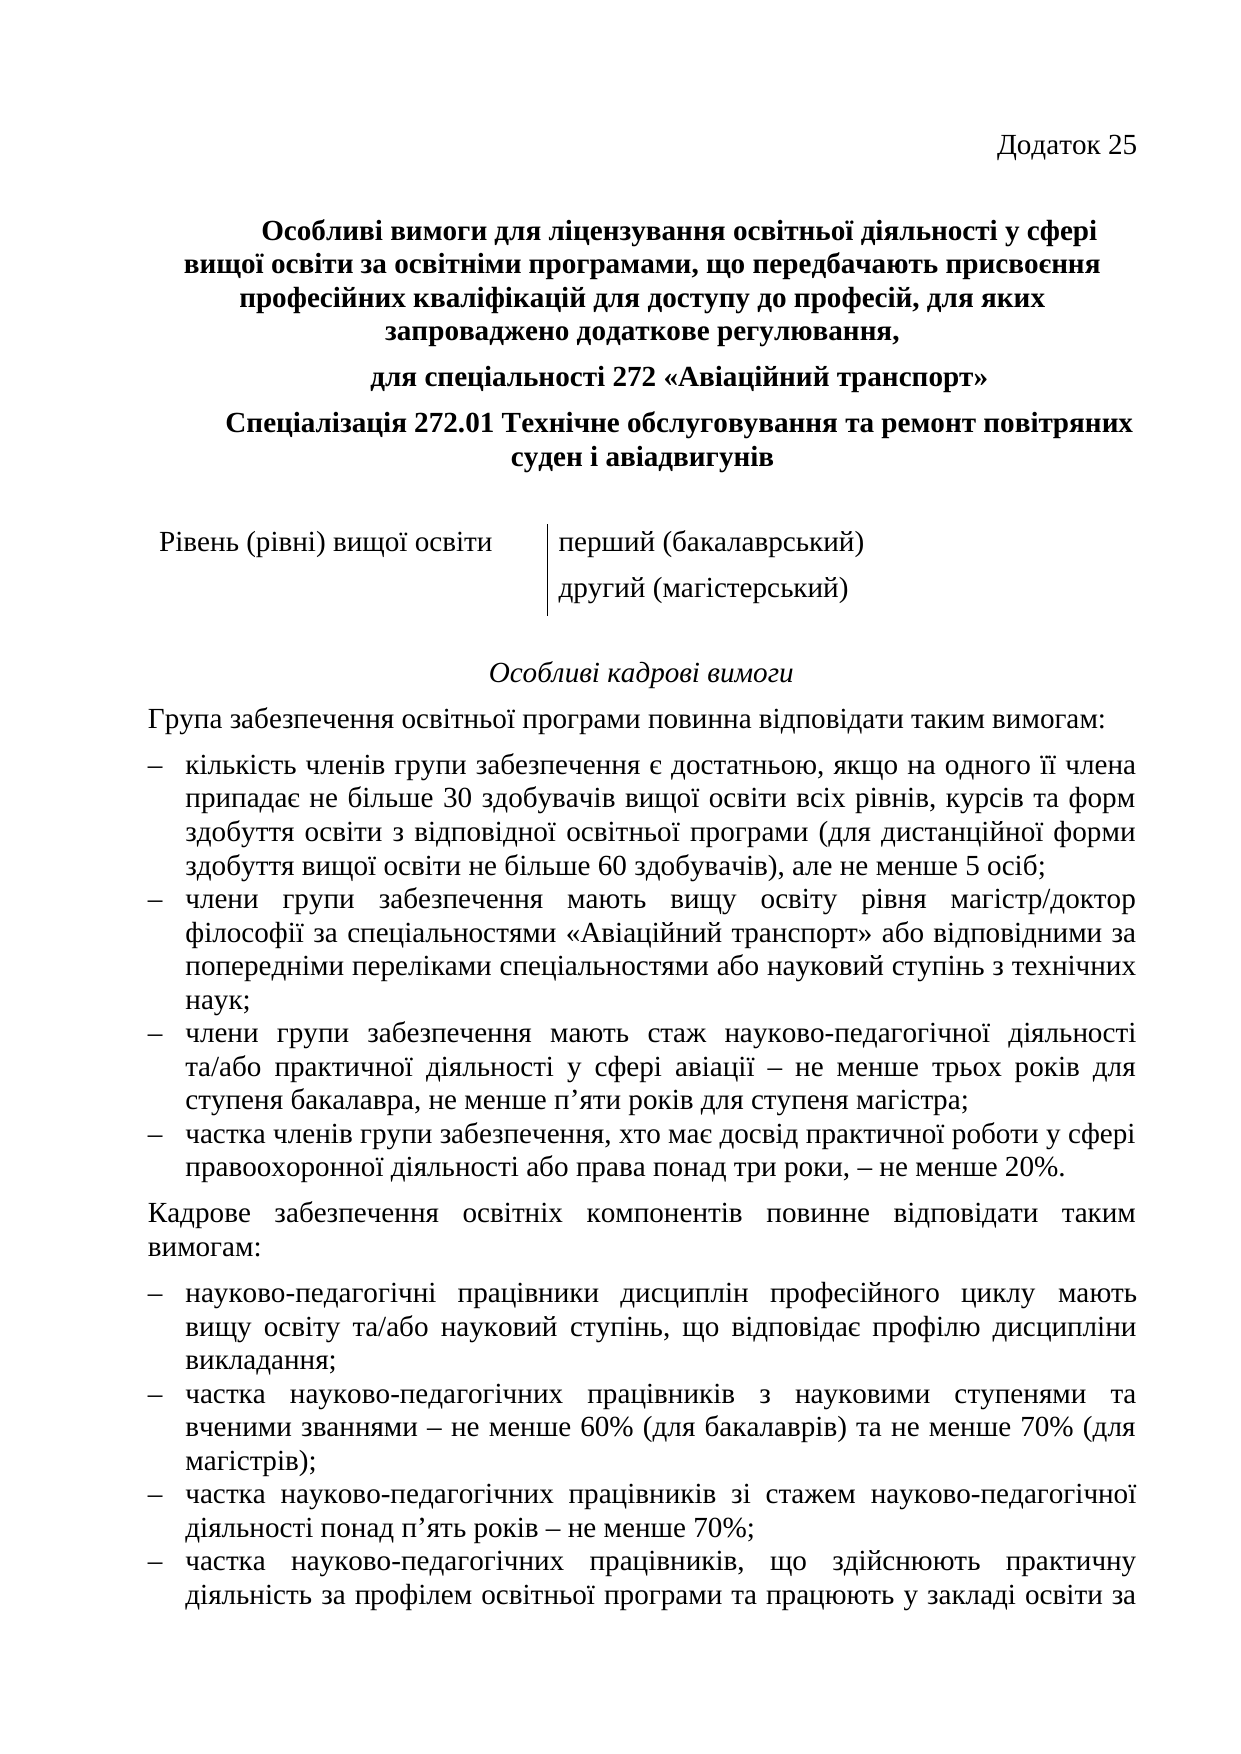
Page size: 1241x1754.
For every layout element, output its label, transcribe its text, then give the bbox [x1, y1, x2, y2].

text Особливі вимоги для ліцензування освітньої діяльності у сфері вищої освіти за освітніми програмами, що передбачають присвоєння професійних кваліфікацій для доступу до професій, для яких запроваджено додаткове регулювання, [148, 213, 1137, 347]
text Особливі кадрові вимоги [148, 655, 1137, 688]
list частка членів групи забезпечення, хто має досвід практичної роботи у сфері правоохоронної діяльності або права понад три роки, – не менше 20%. [148, 1116, 1137, 1183]
text Кадрове забезпечення освітніх компонентів повинне відповідати таким вимогам: [148, 1196, 1137, 1263]
list кількість членів групи забезпечення є достатньою, якщо на одного її члена припадає не більше 30 здобувачів вищої освіти всіх рівнів, курсів та форм здобуття освіти з відповідної освітньої програми (для дистанційної форми здобуття вищої освіти не більше 60 здобувачів), але не менше 5 осіб; [148, 747, 1137, 881]
list науково-педагогічні працівники дисциплін професійного циклу мають вищу освіту та/або науковий ступінь, що відповідає профілю дисципліни викладання; [148, 1275, 1137, 1376]
list члени групи забезпечення мають стаж науково-педагогічної діяльності та/або практичної діяльності у сфері авіації – не менше трьох років для ступеня бакалавра, не менше п’яти років для ступеня магістра; [148, 1015, 1137, 1116]
text Група забезпечення освітньої програми повинна відповідати таким вимогам: [148, 701, 1137, 734]
text для спеціальності 272 «Авіаційний транспорт» [148, 359, 1137, 393]
list члени групи забезпечення мають вищу освіту рівня магістр/доктор філософії за спеціальностями «Авіаційний транспорт» або відповідними за попередніми переліками спеціальностями або науковий ступінь з технічних наук; [148, 881, 1137, 1015]
table_header Рівень (рівні) вищої освіти [148, 524, 547, 616]
text Спеціалізація 272.01 Технічне обслуговування та ремонт повітряних суден і авіадвигунів [148, 406, 1137, 473]
list частка науково-педагогічних працівників зі стажем науково-педагогічної діяльності понад п’ять років – не менше 70%; [148, 1476, 1137, 1543]
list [148, 1543, 1137, 1611]
table_header перший (бакалаврський) другий (магістерський) [548, 524, 1122, 616]
subtitle Додаток 25 [148, 127, 1137, 209]
list частка науково-педагогічних працівників з науковими ступенями та вченими званнями – не менше 60% (для бакалаврів) та не менше 70% (для магістрів); [148, 1376, 1137, 1476]
